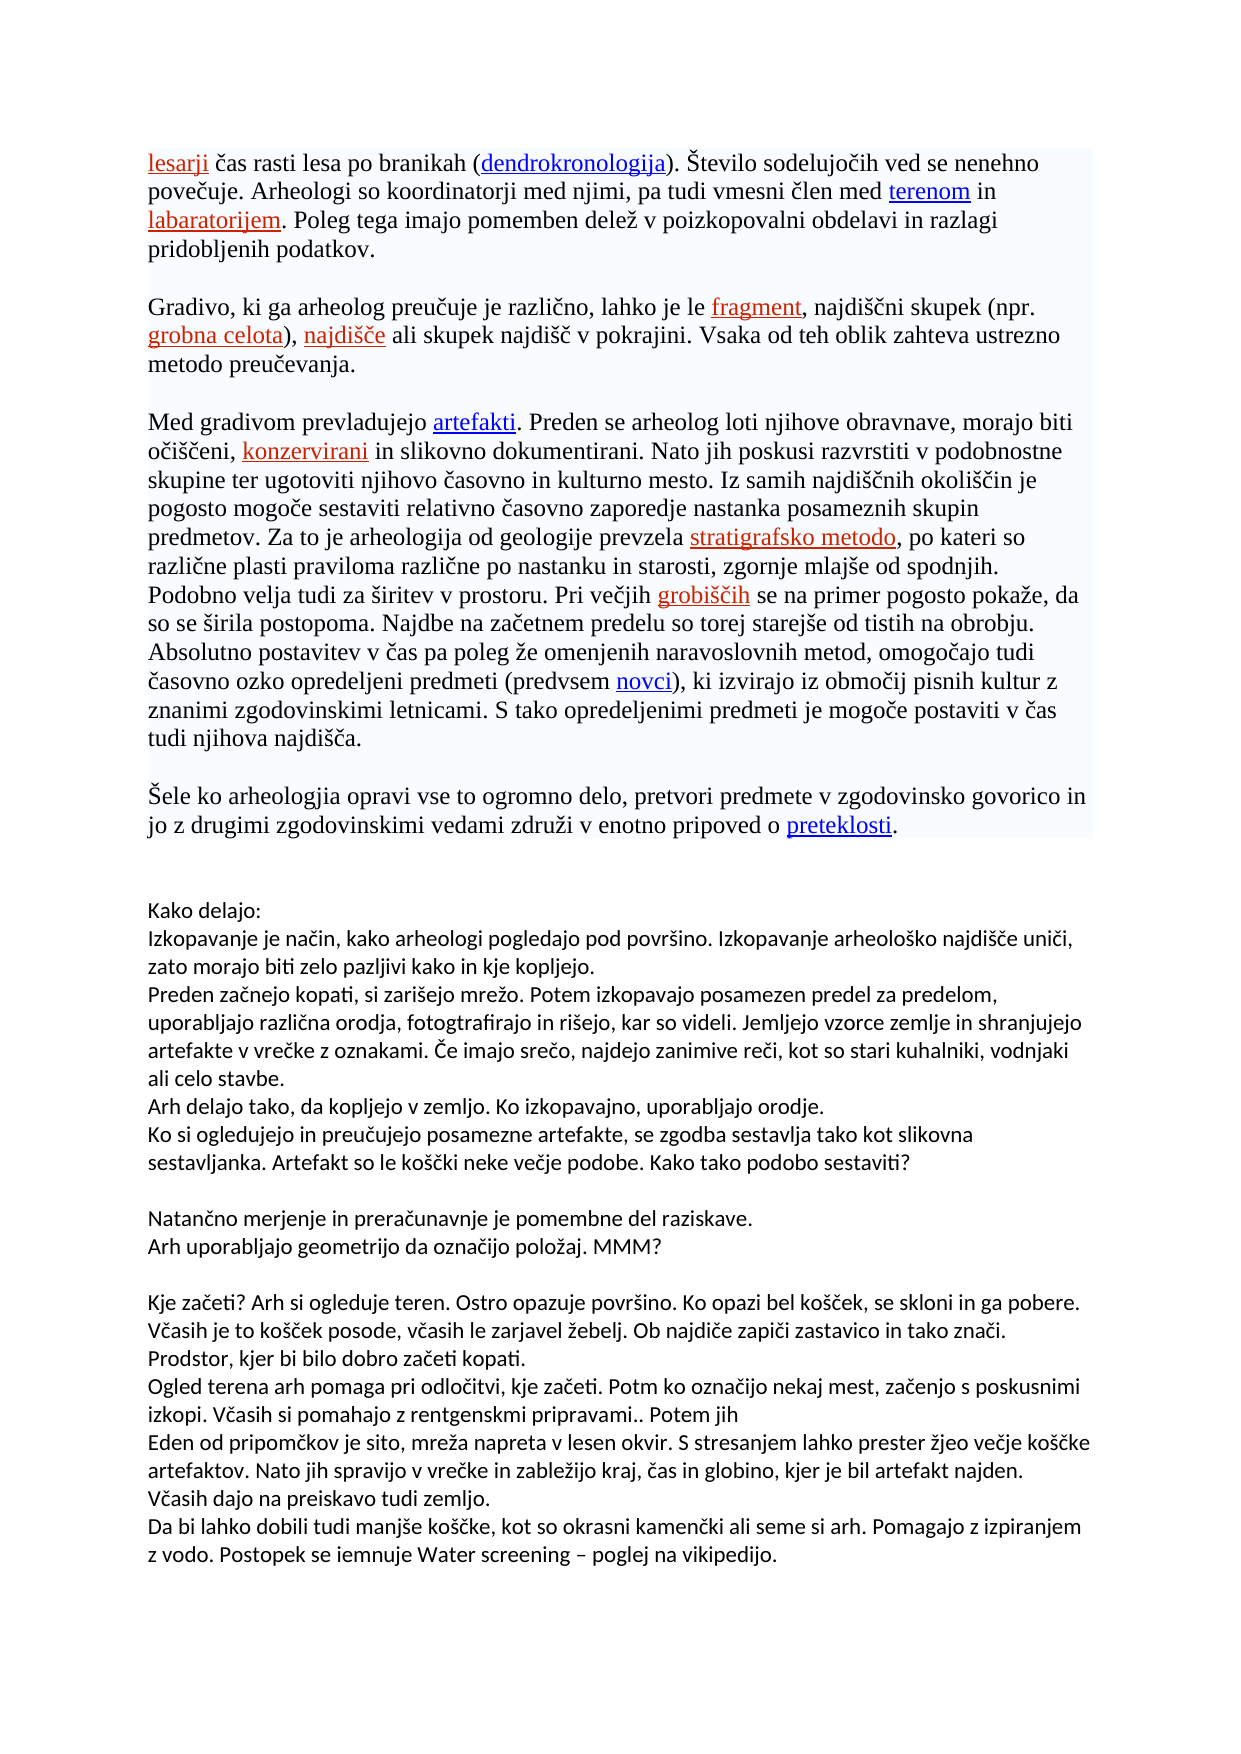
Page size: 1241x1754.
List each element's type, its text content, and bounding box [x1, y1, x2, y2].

text Gradivo, ki ga arheolog preučuje je različno, lahko je le fragment, najdiščni skupek (npr. grobna celota), najdišče ali skupek najdišč v pokrajini. Vsaka od teh oblik zahteva ustrezno metodo preučevanja. [148, 292, 1093, 378]
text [148, 148, 1093, 263]
text Preden začnejo kopati, si zarišejo mrežo. Potem izkopavajo posamezen predel za predelom, uporabljajo različna orodja, fotogtrafirajo in rišejo, kar so videli. Jemljejo vzorce zemlje in shranjujejo artefakte v vrečke z oznakami. Če imajo srečo, najdejo zanimive reči, kot so stari kuhalniki, vodnjaki ali celo stavbe. [148, 980, 1093, 1092]
text Ko si ogledujejo in preučujejo posamezne artefakte, se zgodba sestavlja tako kot slikovna sestavljanka. Artefakt so le koščki neke večje podobe. Kako tako podobo sestaviti? [148, 1120, 1093, 1176]
text Natančno merjenje in preračunavnje je pomembne del raziskave. [148, 1204, 1093, 1232]
text Kje začeti? Arh si ogleduje teren. Ostro opazuje površino. Ko opazi bel košček, se skloni in ga pobere. Včasih je to košček posode, včasih le zarjavel žebelj. Ob najdiče zapiči zastavico in tako znači. Prodstor, kjer bi bilo dobro začeti kopati. [148, 1288, 1093, 1372]
text Ogled terena arh pomaga pri odločitvi, kje začeti. Potm ko označijo nekaj mest, začenjo s poskusnimi izkopi. Včasih si pomahajo z rentgenskmi pripravami.. Potem jih [148, 1372, 1093, 1428]
text Da bi lahko dobili tudi manjše koščke, kot so okrasni kamenčki ali seme si arh. Pomagajo z izpiranjem z vodo. Postopek se iemnuje Water screening – poglej na vikipedijo. [148, 1512, 1093, 1568]
text Arh uporabljajo geometrijo da označijo položaj. MMM? [148, 1232, 1093, 1260]
text Arh delajo tako, da kopljejo v zemljo. Ko izkopavajno, uporabljajo orodje. [148, 1092, 1093, 1120]
text Šele ko arheologjia opravi vse to ogromno delo, pretvori predmete v zgodovinsko govorico in jo z drugimi zgodovinskimi vedami združi v enotno pripoved o preteklosti. [148, 781, 1093, 839]
text Izkopavanje je način, kako arheologi pogledajo pod površino. Izkopavanje arheološko najdišče uniči, zato morajo biti zelo pazljivi kako in kje kopljejo. [148, 924, 1093, 980]
text Eden od pripomčkov je sito, mreža napreta v lesen okvir. S stresanjem lahko prester žjeo večje koščke artefaktov. Nato jih spravijo v vrečke in zabležijo kraj, čas in globino, kjer je bil artefakt najden. [148, 1428, 1093, 1484]
text Kako delajo: [148, 896, 1093, 924]
text Med gradivom prevladujejo artefakti. Preden se arheolog loti njihove obravnave, morajo biti očiščeni, konzervirani in slikovno dokumentirani. Nato jih poskusi razvrstiti v podobnostne skupine ter ugotoviti njihovo časovno in kulturno mesto. Iz samih najdiščnih okoliščin je pogosto mogoče sestaviti relativno časovno zaporedje nastanka posameznih skupin predmetov. Za to je arheologija od geologije prevzela stratigrafsko metodo, po kateri so različne plasti praviloma različne po nastanku in starosti, zgornje mlajše od spodnjih. Podobno velja tudi za širitev v prostoru. Pri večjih grobiščih se na primer pogosto pokaže, da so se širila postopoma. Najdbe na začetnem predelu so torej starejše od tistih na obrobju. Absolutno postavitev v čas pa poleg že omenjenih naravoslovnih metod, omogočajo tudi časovno ozko opredeljeni predmeti (predvsem novci), ki izvirajo iz območij pisnih kultur z znanimi zgodovinskimi letnicami. S tako opredeljenimi predmeti je mogoče postaviti v čas tudi njihova najdišča. [148, 407, 1093, 752]
text Včasih dajo na preiskavo tudi zemljo. [148, 1484, 1093, 1512]
